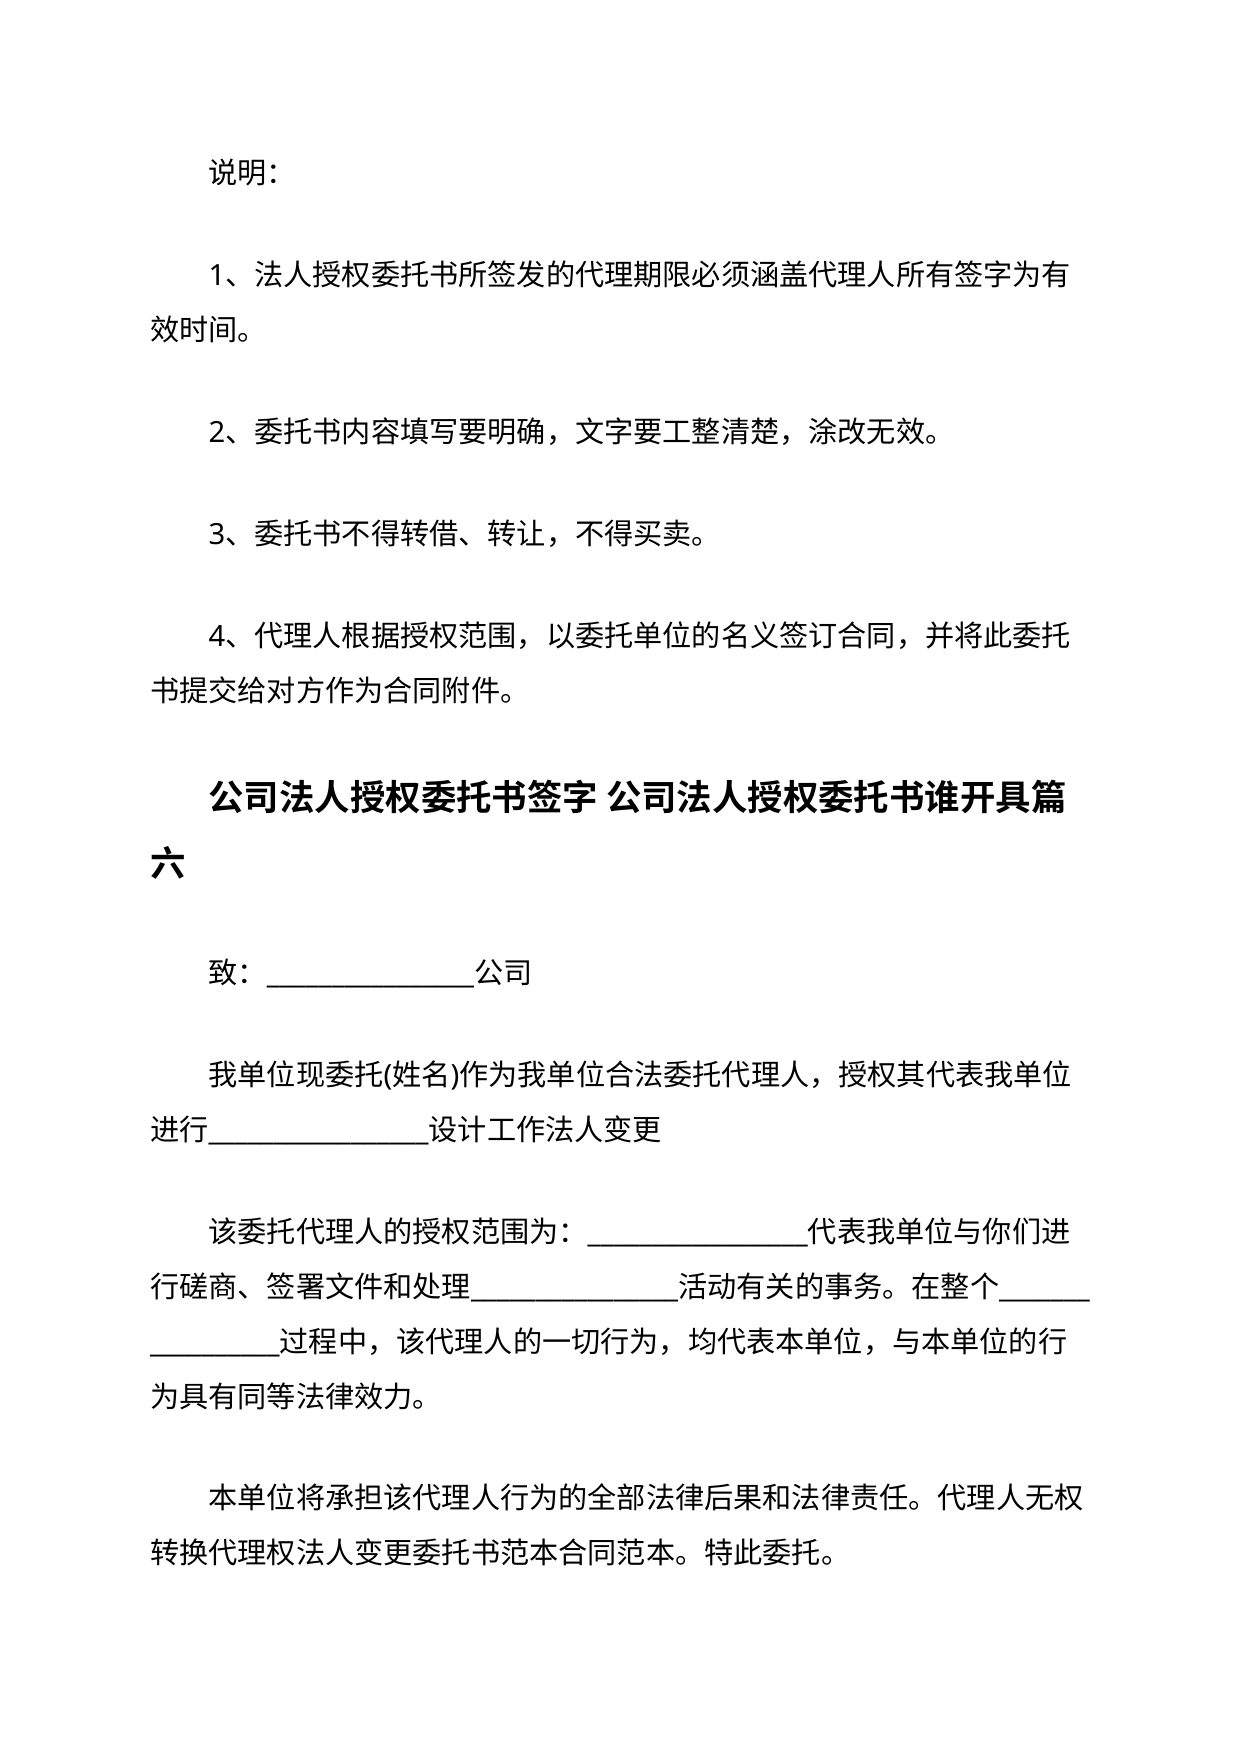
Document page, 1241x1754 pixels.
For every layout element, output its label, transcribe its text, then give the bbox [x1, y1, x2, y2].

text 2、委托书内容填写要明确，文字要工整清楚，涂改无效。 [150, 408, 1090, 451]
text 4、代理人根据授权范围，以委托单位的名义签订合同，并将此委托书提交给对方作为合同附件。 [150, 612, 1090, 710]
text 3、委托书不得转借、转让，不得买卖。 [150, 511, 1090, 553]
text 说明： [150, 150, 1090, 192]
text 致：________________公司 [150, 949, 1090, 992]
text 本单位将承担该代理人行为的全部法律后果和法律责任。代理人无权转换代理权法人变更委托书范本合同范本。特此委托。 [150, 1475, 1090, 1572]
text 该委托代理人的授权范围为：_________________代表我单位与你们进行磋商、签署文件和处理________________活动有关的事务。在整个_________________过程中，该代理人的一切行为，均代表本单位，与本单位的行为具有同等法律效力。 [150, 1208, 1090, 1416]
text 1、法人授权委托书所签发的代理期限必须涵盖代理人所有签字为有效时间。 [150, 252, 1090, 349]
text 我单位现委托(姓名)作为我单位合法委托代理人，授权其代表我单位进行_________________设计工作法人变更 [150, 1051, 1090, 1149]
text 公司法人授权委托书签字 公司法人授权委托书谁开具篇六 [150, 769, 1090, 887]
